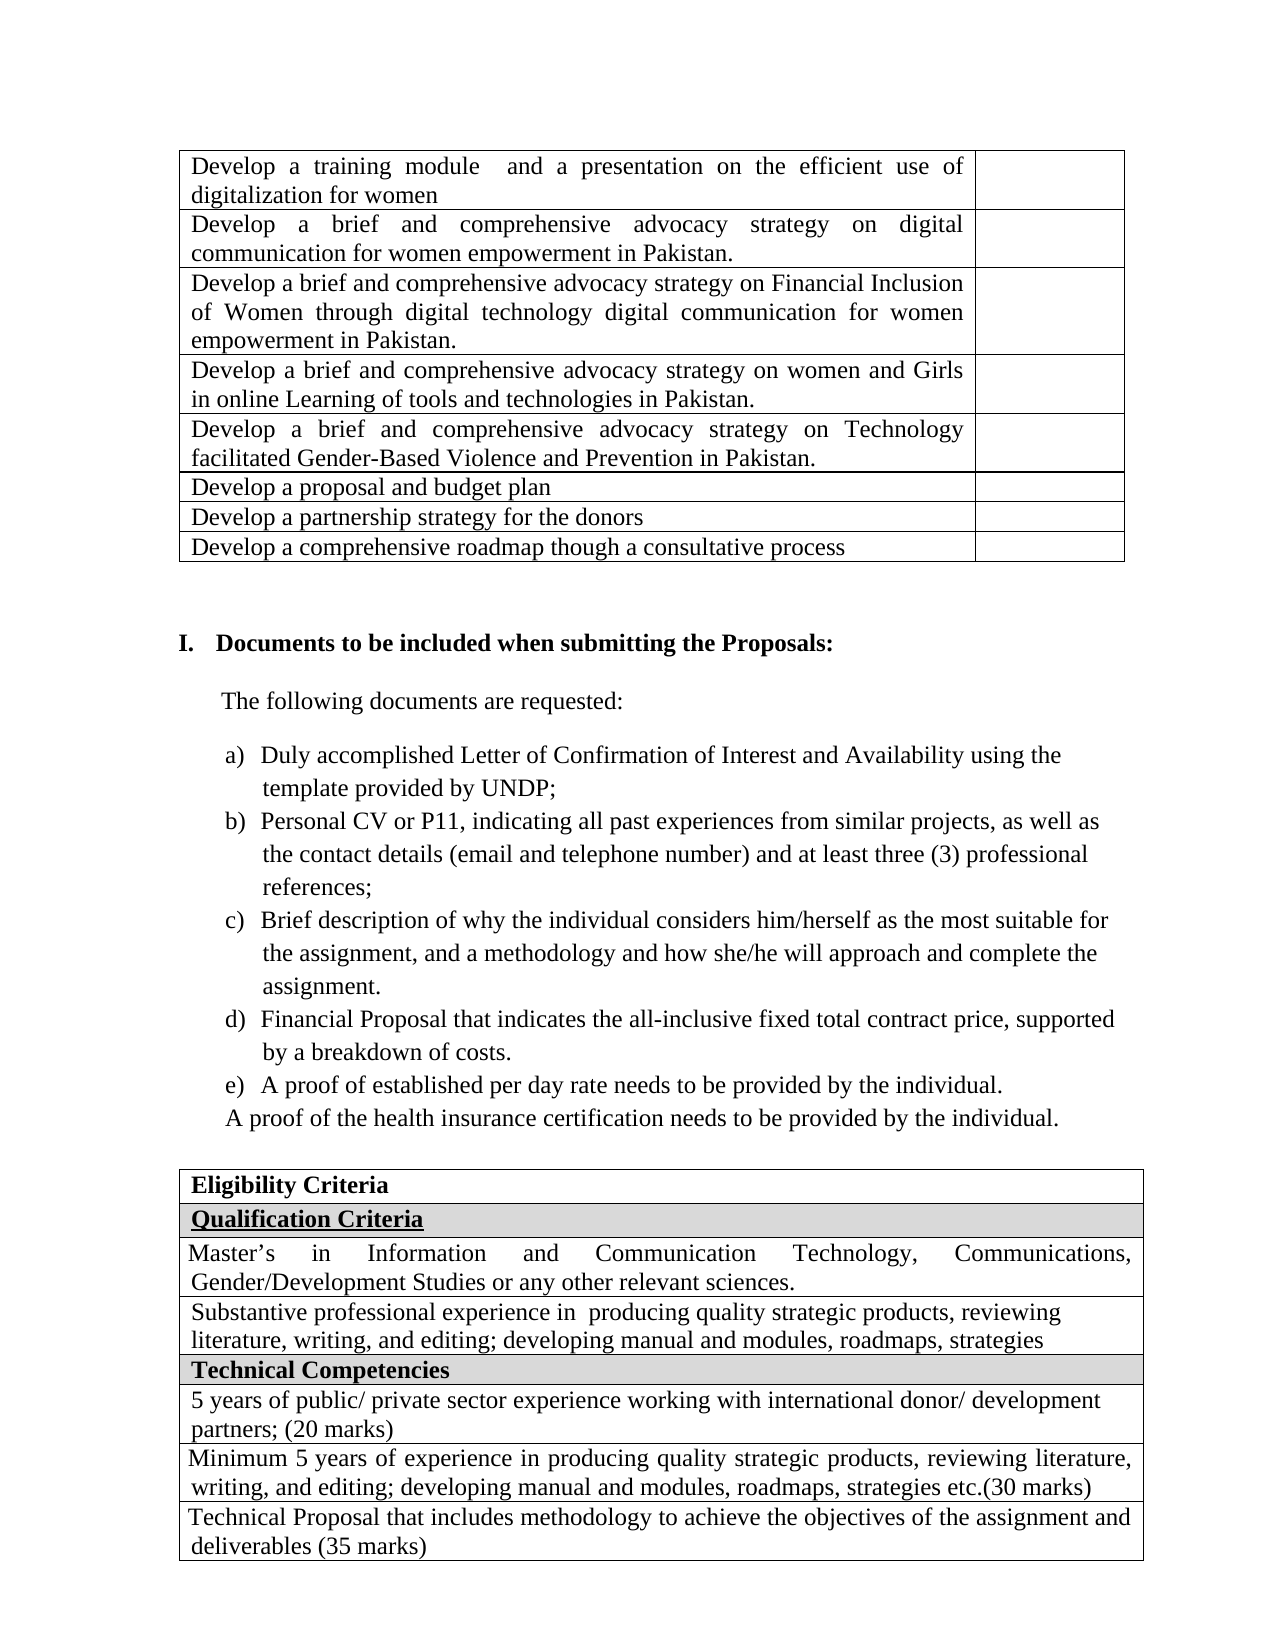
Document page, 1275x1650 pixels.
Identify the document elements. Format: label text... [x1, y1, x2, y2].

table_cell [976, 268, 1124, 354]
text A proof of the health insurance certification needs to be provided by the individual. [225, 1103, 1125, 1132]
table_cell 5 years of public/ private sector experience working with international donor/ development partners; (20 marks) [180, 1385, 1143, 1442]
table_cell Develop a partnership strategy for the donors [180, 502, 975, 531]
table_cell [976, 502, 1124, 531]
list A proof of established per day rate needs to be provided by the individual. [225, 1070, 1125, 1099]
table_cell Substantive professional experience in producing quality strategic products, reviewing literature, writing, and editing; developing manual and modules, roadmaps, strategies [180, 1297, 1143, 1354]
list Brief description of why the individual considers him/herself as the most suitable for the assignment, and a methodology and how she/he will approach and complete the assignment. [225, 905, 1125, 999]
table_cell Develop a training module and a presentation on the efficient use of digitalization for women [180, 151, 975, 208]
table_cell Technical Competencies [180, 1355, 1143, 1384]
list Duly accomplished Letter of Confirmation of Interest and Availability using the template provided by UNDP; [225, 740, 1125, 801]
list Personal CV or P11, indicating all past experiences from similar projects, as well as the contact details (email and telephone number) and at least three (3) professional references; [225, 806, 1125, 901]
table_cell Develop a proposal and budget plan [180, 473, 975, 501]
list Financial Proposal that indicates the all-inclusive fixed total contract price, supported by a breakdown of costs. [225, 1004, 1125, 1066]
list Documents to be included when submitting the Proposals: [178, 628, 1125, 657]
table_cell [976, 414, 1124, 471]
table_cell [976, 151, 1124, 208]
table_cell [976, 532, 1124, 561]
text The following documents are requested: [150, 686, 1125, 715]
table_header Eligibility Criteria [180, 1170, 1143, 1203]
table_cell [976, 473, 1124, 501]
table_cell Develop a brief and comprehensive advocacy strategy on Technology facilitated Gender-Based Violence and Prevention in Pakistan. [180, 414, 975, 471]
table_cell Master’s in Information and Communication Technology, Communications, Gender/Development Studies or any other relevant sciences. [180, 1238, 1143, 1296]
table_cell Minimum 5 years of experience in producing quality strategic products, reviewing literature, writing, and editing; developing manual and modules, roadmaps, strategies etc.(30 marks) [180, 1444, 1143, 1501]
table_cell Qualification Criteria [180, 1204, 1143, 1237]
table_cell Technical Proposal that includes methodology to achieve the objectives of the assignment and deliverables (35 marks) [180, 1502, 1143, 1559]
table_cell [976, 355, 1124, 413]
table_cell Develop a brief and comprehensive advocacy strategy on Financial Inclusion of Women through digital technology digital communication for women empowerment in Pakistan. [180, 268, 975, 354]
table_cell [976, 210, 1124, 267]
table_cell Develop a comprehensive roadmap though a consultative process [180, 532, 975, 561]
table_cell Develop a brief and comprehensive advocacy strategy on women and Girls in online Learning of tools and technologies in Pakistan. [180, 355, 975, 413]
table_cell Develop a brief and comprehensive advocacy strategy on digital communication for women empowerment in Pakistan. [180, 210, 975, 267]
